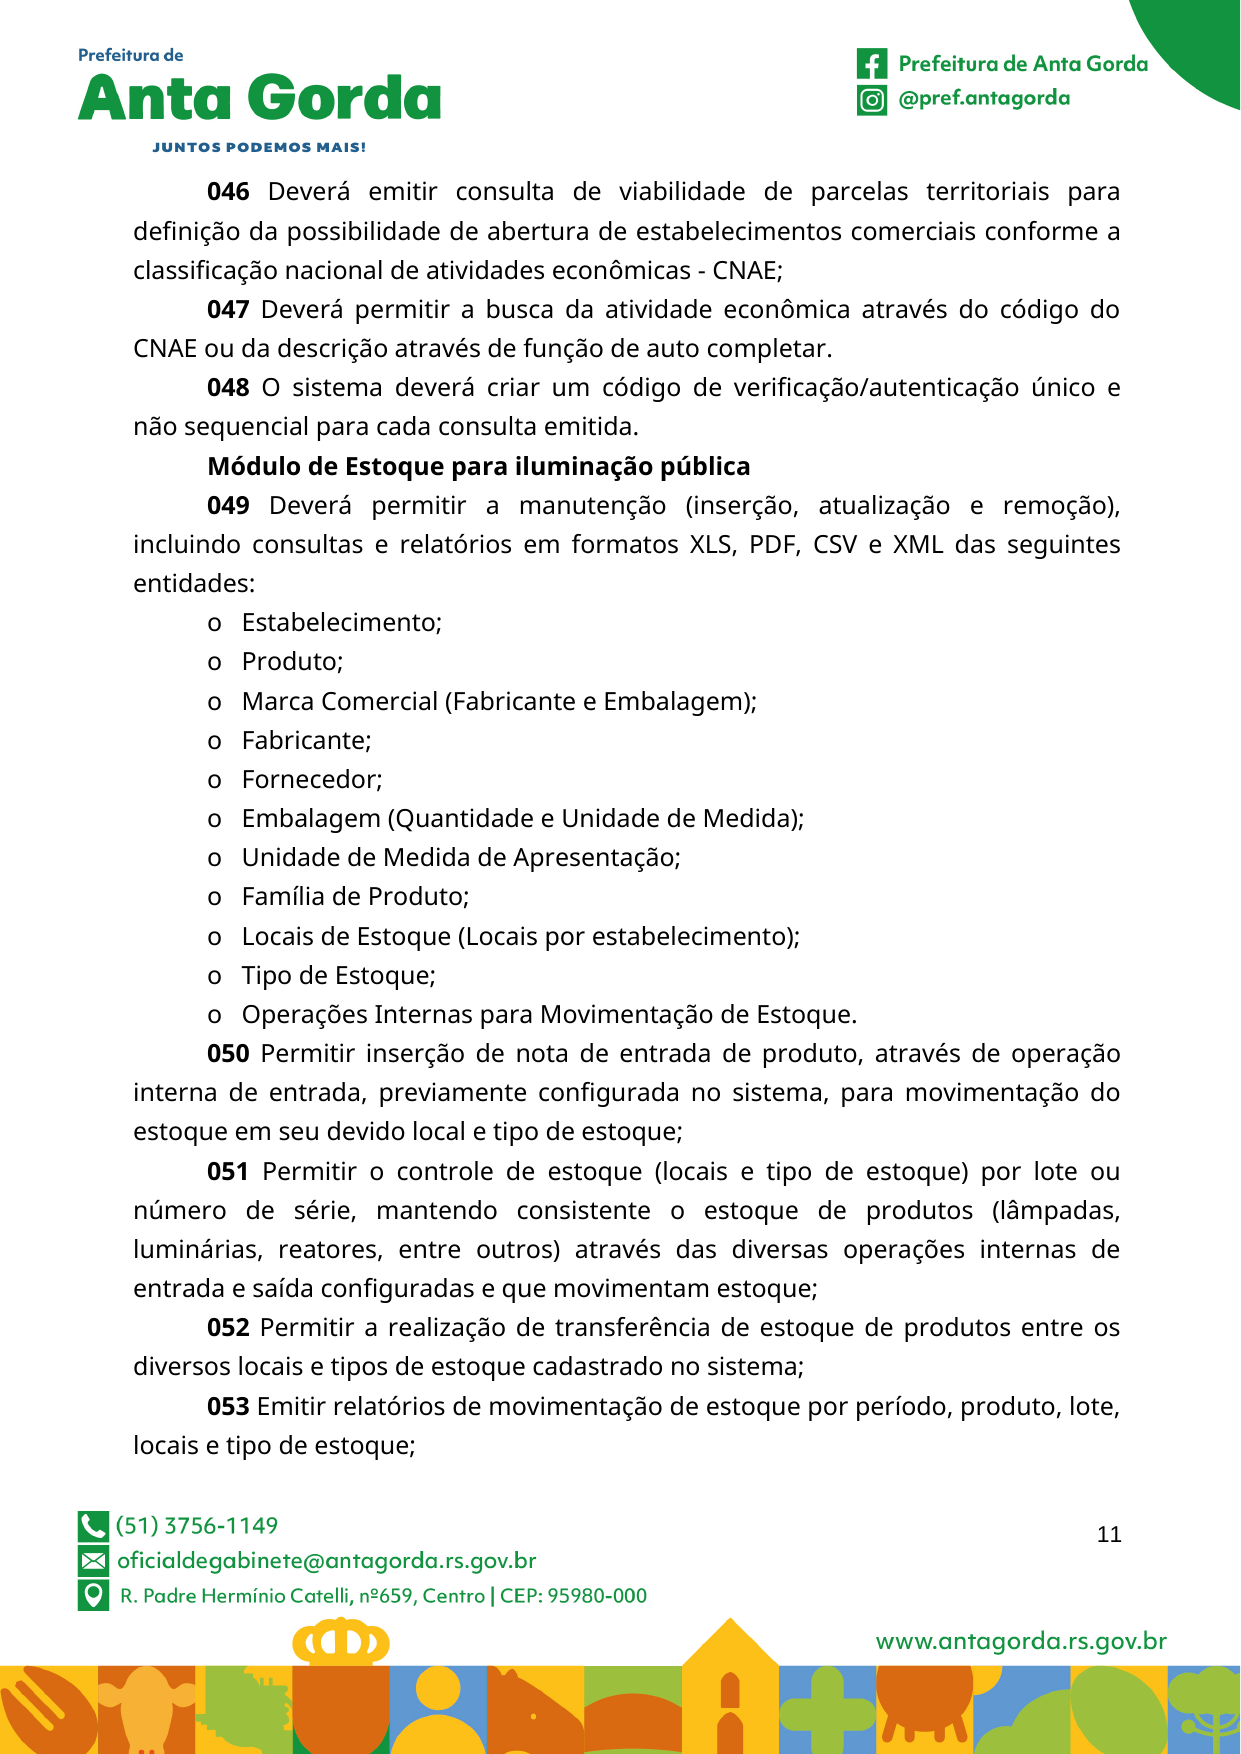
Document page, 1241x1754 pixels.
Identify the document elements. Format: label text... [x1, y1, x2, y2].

text 053 Emitir relatórios de movimentação de estoque por período, produto, lote, locais e tipo de estoque; [133, 1388, 1122, 1461]
text o Unidade de Medida de Apresentação; [133, 840, 1122, 874]
text o Produto; [133, 644, 1122, 678]
text 051 Permitir o controle de estoque (locais e tipo de estoque) por lote ou número de série, mantendo consistente o estoque de produtos (lâmpadas, luminárias, reatores, entre outros) através das diversas operações internas de entrada e saída configuradas e que movimentam estoque; [133, 1153, 1122, 1305]
text o Locais de Estoque (Locais por estabelecimento); [133, 918, 1122, 952]
text o Estabelecimento; [133, 605, 1122, 639]
text o Fornecedor; [133, 762, 1122, 796]
text o Operações Internas para Movimentação de Estoque. [133, 997, 1122, 1031]
text 047 Deverá permitir a busca da atividade econômica através do código do CNAE ou da descrição através de função de auto completar. [133, 292, 1122, 365]
text o Embalagem (Quantidade e Unidade de Medida); [133, 801, 1122, 835]
text 048 O sistema deverá criar um código de verificação/autenticação único e não sequencial para cada consulta emitida. [133, 370, 1122, 443]
picture [0, 0, 1241, 1754]
text o Tipo de Estoque; [133, 957, 1122, 991]
text 052 Permitir a realização de transferência de estoque de produtos entre os diversos locais e tipos de estoque cadastrado no sistema; [133, 1310, 1122, 1383]
text 050 Permitir inserção de nota de entrada de produto, através de operação interna de entrada, previamente configurada no sistema, para movimentação do estoque em seu devido local e tipo de estoque; [133, 1036, 1122, 1148]
text o Família de Produto; [133, 879, 1122, 913]
text 046 Deverá emitir consulta de viabilidade de parcelas territoriais para definição da possibilidade de abertura de estabelecimentos comerciais conforme a classificação nacional de atividades econômicas - CNAE; [133, 174, 1122, 286]
text 049 Deverá permitir a manutenção (inserção, atualização e remoção), incluindo consultas e relatórios em formatos XLS, PDF, CSV e XML das seguintes entidades: [133, 487, 1122, 600]
text o Marca Comercial (Fabricante e Embalagem); [133, 683, 1122, 717]
text Módulo de Estoque para iluminação pública [133, 448, 1122, 482]
text o Fabricante; [133, 722, 1122, 756]
